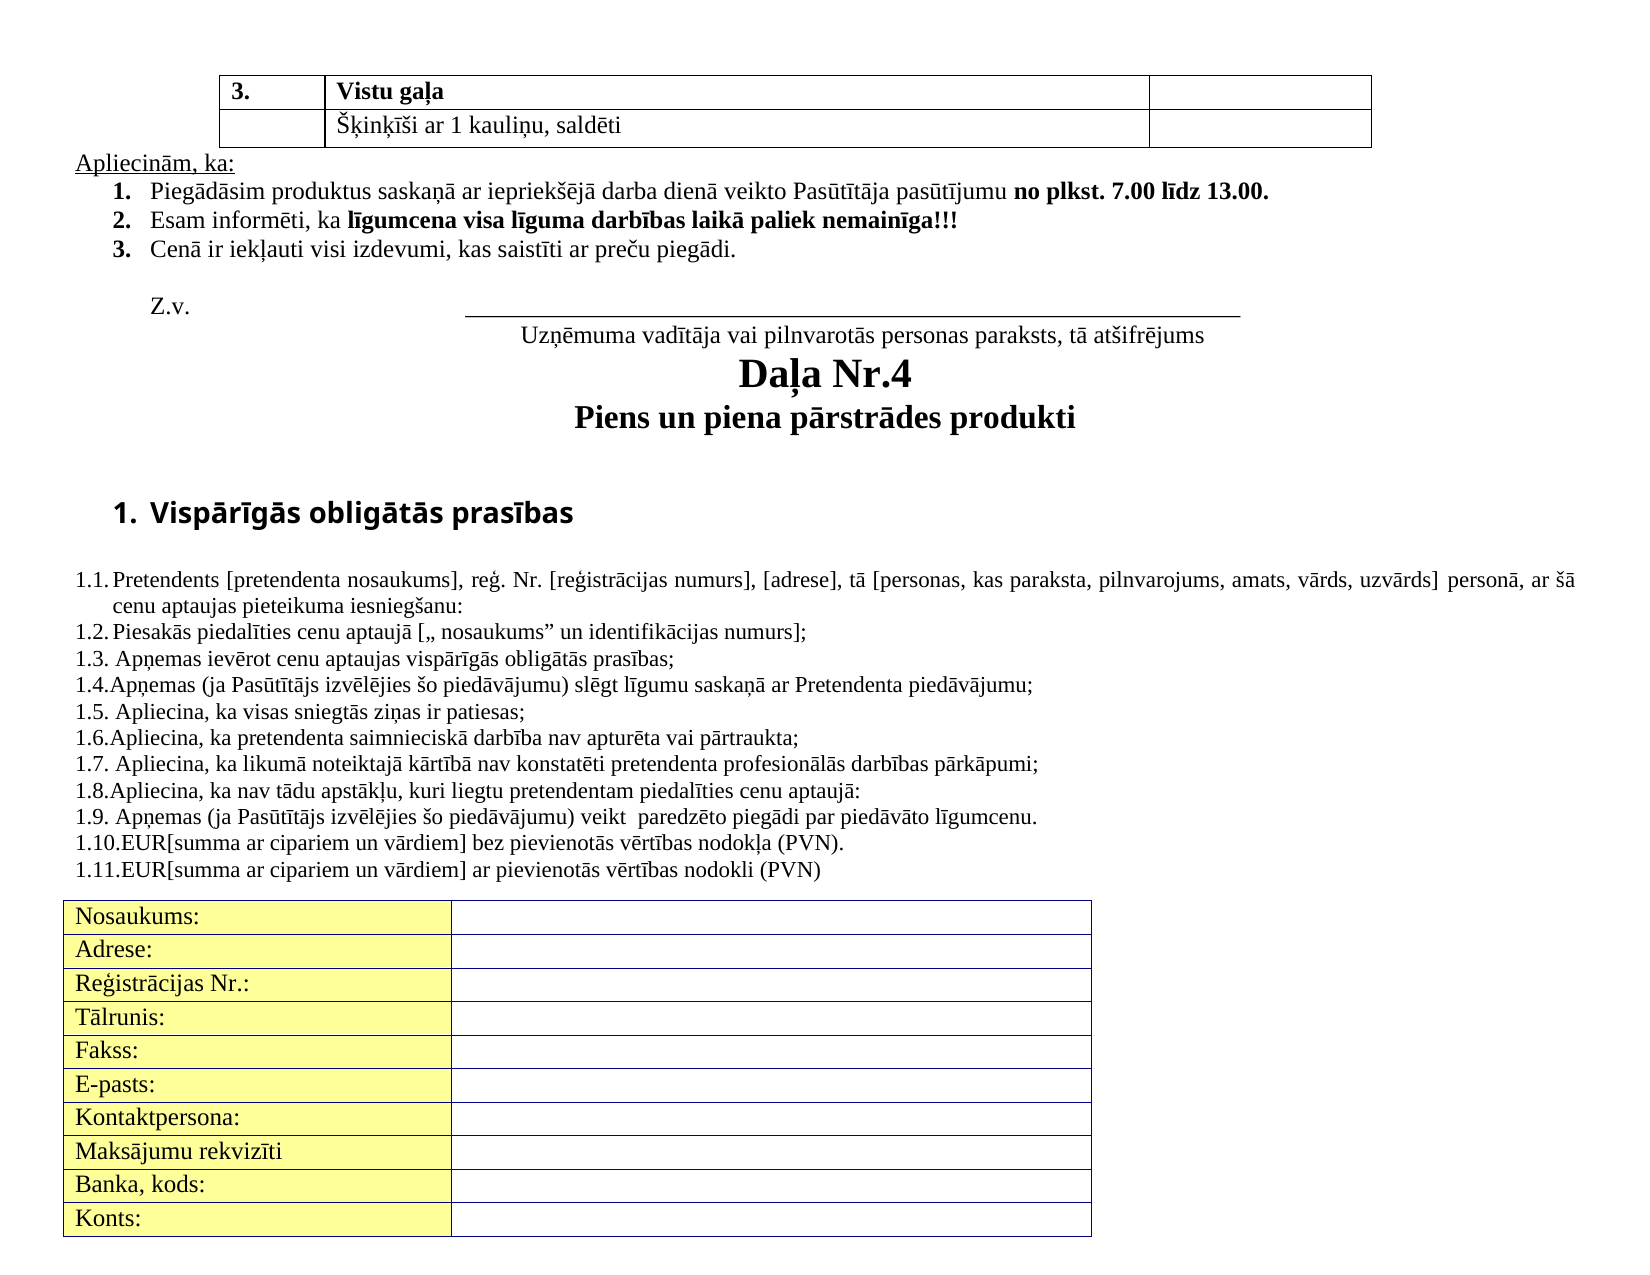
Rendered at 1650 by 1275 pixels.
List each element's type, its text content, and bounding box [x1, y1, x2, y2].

table_cell Vistu gaļa [326, 76, 1149, 109]
text 1.7. Apliecina, ka likumā noteiktajā kārtībā nav konstatēti pretendenta profesionālās darbības pārkāpumi; [75, 750, 1575, 777]
list Esam informēti, ka līgumcena visa līguma darbības laikā paliek nemainīga!!! [112, 205, 1575, 234]
text 1.4.Apņemas (ja Pasūtītājs izvēlējies šo piedāvājumu) slēgt līgumu saskaņā ar Pretendenta piedāvājumu; [75, 671, 1575, 698]
text Uzņēmuma vadītāja vai pilnvarotās personas paraksts, tā atšifrējums [150, 320, 1575, 349]
list Cenā ir iekļauti visi izdevumi, kas saistīti ar preču piegādi. [112, 234, 1575, 263]
table_cell [452, 1069, 1091, 1102]
table_cell [452, 1203, 1091, 1236]
table_cell [452, 969, 1091, 1001]
list Pretendents [pretendenta nosaukums], reģ. Nr. [reģistrācijas numurs], [adrese], tā [personas, kas paraksta, pilnvarojums, amats, vārds, uzvārds] personā, ar šā cenu aptaujas pieteikuma iesniegšanu: [75, 566, 1575, 619]
list Vispārīgās obligātās prasības [112, 493, 1575, 532]
list Piegādāsim produktus saskaņā ar iepriekšējā darba dienā veikto Pasūtītāja pasūtījumu no plkst. 7.00 līdz 13.00. [112, 176, 1575, 205]
text Piens un piena pārstrādes produkti [75, 397, 1575, 435]
table_cell E-pasts: [64, 1069, 451, 1102]
table_cell Adrese: [64, 935, 451, 967]
table_cell : [64, 1036, 451, 1068]
table_cell 3. [220, 76, 324, 109]
text Apliecinām, ka: [75, 148, 1575, 176]
table_cell [452, 1170, 1091, 1202]
table_cell [452, 1136, 1091, 1169]
table_cell Šķinķīši ar 1 kauliņu, saldēti [326, 110, 1149, 147]
text Z.v. ______________________________________________________________ [150, 291, 1575, 320]
table_header [452, 901, 1091, 934]
table_cell Tālrunis: [64, 1002, 451, 1034]
table_cell [452, 1103, 1091, 1135]
text Daļa Nr.4 [75, 349, 1575, 397]
text 1.5. Apliecina, ka visas sniegtās ziņas ir patiesas; [75, 698, 1575, 724]
table_cell Banka, kods: [64, 1170, 451, 1202]
text 1.3. Apņemas ievērot cenu aptaujas vispārīgās obligātās prasības; [75, 645, 1575, 671]
table_cell Reģistrācijas Nr.: [64, 969, 451, 1001]
table_cell Konts: [64, 1203, 451, 1236]
text 1.6.Apliecina, ka pretendenta saimnieciskā darbība nav apturēta vai pārtraukta; [75, 724, 1575, 750]
text 1.11.EUR[summa ar cipariem un vārdiem] ar pievienotās vērtības nodokli (PVN) [75, 856, 1575, 882]
list Piesakās piedalīties cenu aptaujā [„ nosaukums” un identifikācijas numurs]; [75, 619, 1575, 645]
table_cell [452, 1002, 1091, 1034]
table_cell [452, 1036, 1091, 1068]
table_cell [1150, 110, 1371, 147]
table_cell [1150, 76, 1371, 109]
text 1.8.Apliecina, ka nav tādu apstākļu, kuri liegtu pretendentam piedalīties cenu aptaujā: [75, 777, 1575, 803]
text 1.9. Apņemas (ja Pasūtītājs izvēlējies šo piedāvājumu) veikt paredzēto piegādi par piedāvāto līgumcenu. [75, 803, 1575, 829]
table_cell Maksājumu rekvizīti [64, 1136, 451, 1169]
table_cell [452, 935, 1091, 967]
text 1.10.EUR[summa ar cipariem un vārdiem] bez pievienotās vērtības nodokļa (PVN). [75, 829, 1575, 856]
table_cell [220, 110, 324, 147]
table_header Nosaukums: [64, 901, 451, 934]
table_cell Kontaktpersona: [64, 1103, 451, 1135]
